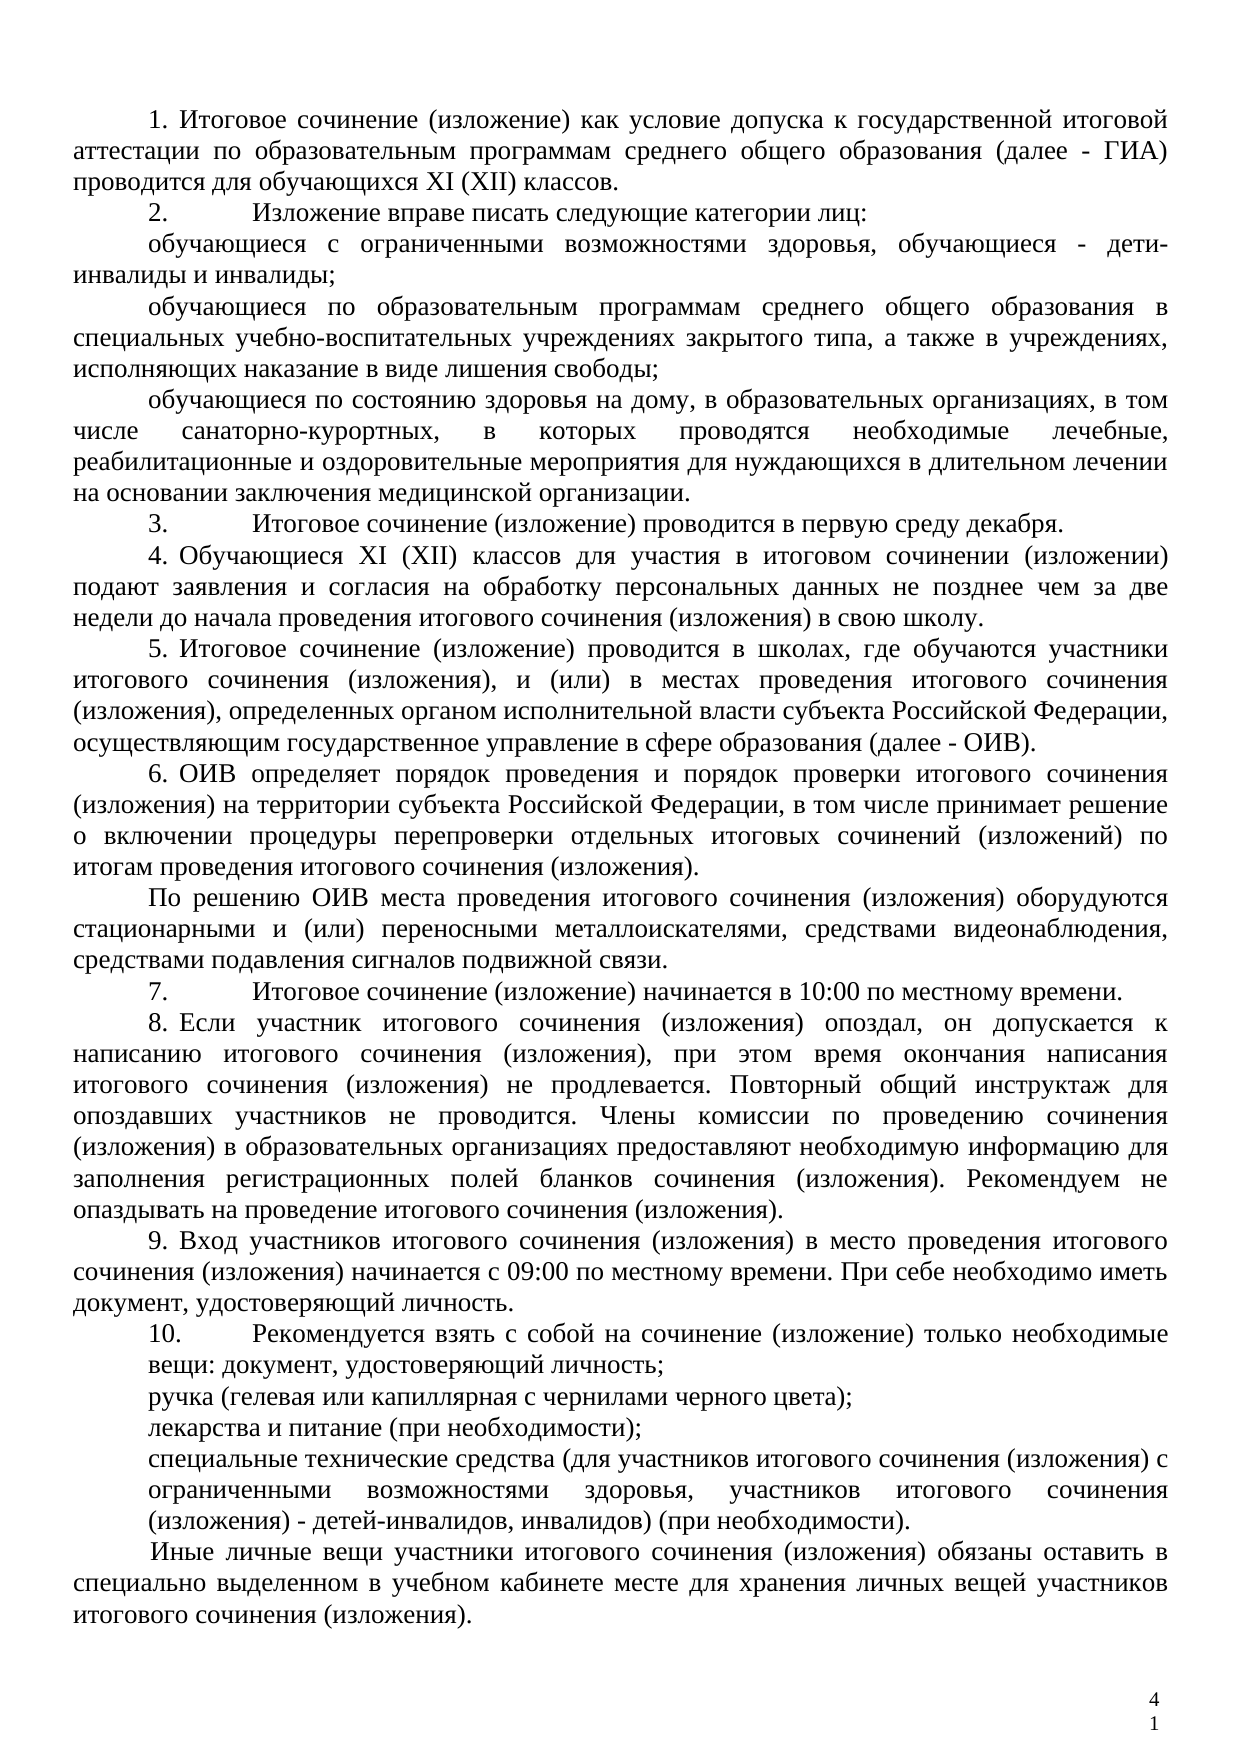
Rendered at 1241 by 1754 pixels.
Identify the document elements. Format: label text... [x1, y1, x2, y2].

text лекарства и питание (при необходимости); [148, 1411, 1169, 1442]
text специальные технические средства (для участников итогового сочинения (изложения) с ограниченными возможностями здоровья, участников итогового сочинения (изложения) - детей-инвалидов, инвалидов) (при необходимости). [148, 1442, 1169, 1535]
list Итоговое сочинение (изложение) проводится в первую среду декабря. [73, 508, 1169, 539]
text обучающиеся по состоянию здоровья на дому, в образовательных организациях, в том числе санаторно-курортных, в которых проводятся необходимые лечебные, реабилитационные и оздоровительные мероприятия для нуждающихся в длительном лечении на основании заключения медицинской организации. [73, 383, 1169, 508]
list Обучающиеся XI (XII) классов для участия в итоговом сочинении (изложении) подают заявления и согласия на обработку персональных данных не позднее чем за две недели до начала проведения итогового сочинения (изложения) в свою школу. [73, 539, 1169, 632]
list Итоговое сочинение (изложение) как условие допуска к государственной итоговой аттестации по образовательным программам среднего общего образования (далее - ГИА) проводится для обучающихся XI (XII) классов. [73, 103, 1169, 196]
list ОИВ определяет порядок проведения и порядок проверки итогового сочинения (изложения) на территории субъекта Российской Федерации, в том числе принимает решение о включении процедуры перепроверки отдельных итоговых сочинений (изложений) по итогам проведения итогового сочинения (изложения). [73, 757, 1169, 881]
list Итоговое сочинение (изложение) проводится в школах, где обучаются участники итогового сочинения (изложения), и (или) в местах проведения итогового сочинения (изложения), определенных органом исполнительной власти субъекта Российской Федерации, осуществляющим государственное управление в сфере образования (далее - ОИВ). [73, 632, 1169, 757]
text По решению ОИВ места проведения итогового сочинения (изложения) оборудуются стационарными и (или) переносными металлоискателями, средствами видеонаблюдения, средствами подавления сигналов подвижной связи. [73, 881, 1169, 975]
list Рекомендуется взять с собой на сочинение (изложение) только необходимые вещи: документ, удостоверяющий личность; [148, 1317, 1169, 1380]
list Изложение вправе писать следующие категории лиц: [73, 196, 1169, 227]
text обучающиеся с ограниченными возможностями здоровья, обучающиеся - дети- инвалиды и инвалиды; [73, 227, 1169, 289]
text Иные личные вещи участники итогового сочинения (изложения) обязаны оставить в специально выделенном в учебном кабинете месте для хранения личных вещей участников итогового сочинения (изложения). [73, 1535, 1169, 1629]
list Если участник итогового сочинения (изложения) опоздал, он допускается к написанию итогового сочинения (изложения), при этом время окончания написания итогового сочинения (изложения) не продлевается. Повторный общий инструктаж для опоздавших участников не проводится. Члены комиссии по проведению сочинения (изложения) в образовательных организациях предоставляют необходимую информацию для заполнения регистрационных полей бланков сочинения (изложения). Рекомендуем не опаздывать на проведение итогового сочинения (изложения). [73, 1006, 1169, 1224]
list Итоговое сочинение (изложение) начинается в 10:00 по местному времени. [73, 975, 1169, 1006]
text ручка (гелевая или капиллярная с чернилами черного цвета); [148, 1380, 1169, 1411]
text обучающиеся по образовательным программам среднего общего образования в специальных учебно-воспитательных учреждениях закрытого типа, а также в учреждениях, исполняющих наказание в виде лишения свободы; [73, 289, 1169, 383]
list Вход участников итогового сочинения (изложения) в место проведения итогового сочинения (изложения) начинается с 09:00 по местному времени. При себе необходимо иметь документ, удостоверяющий личность. [73, 1224, 1169, 1317]
